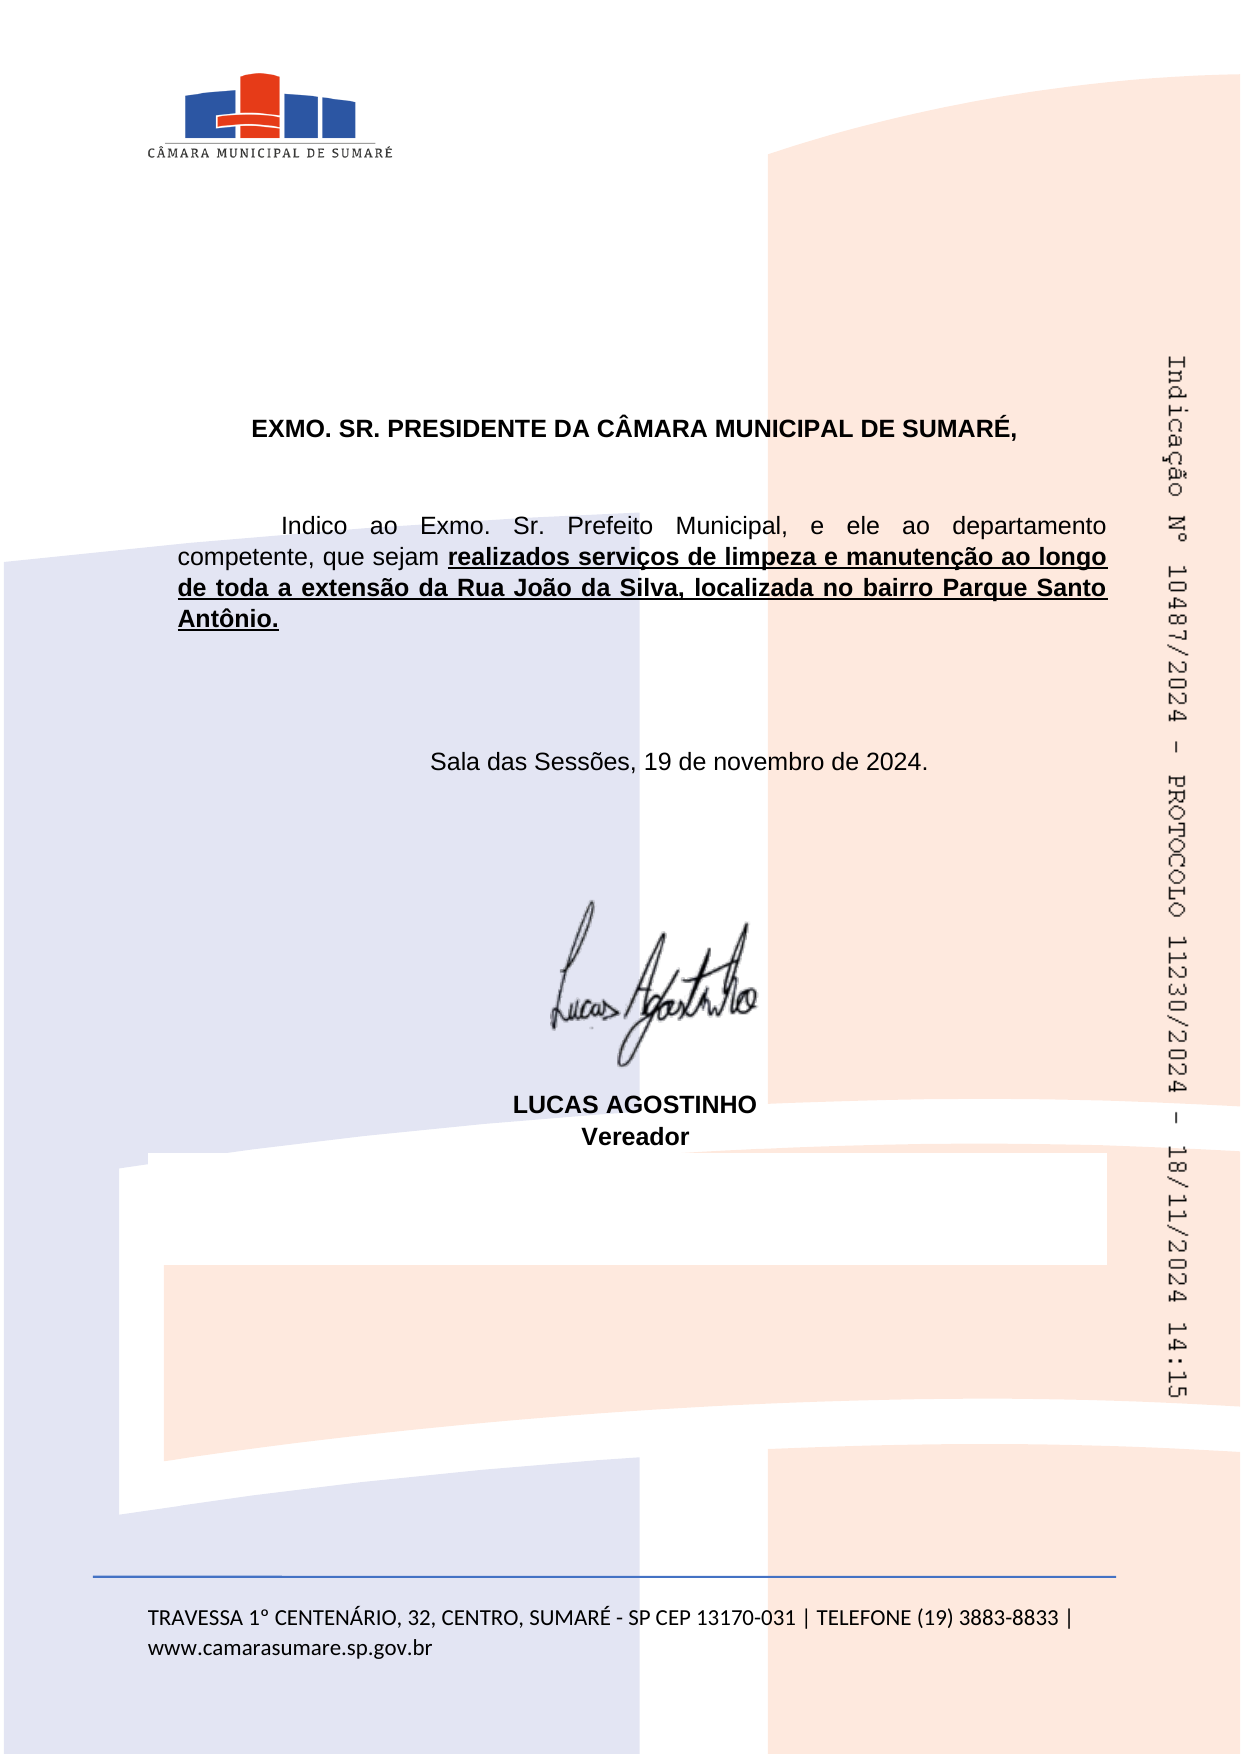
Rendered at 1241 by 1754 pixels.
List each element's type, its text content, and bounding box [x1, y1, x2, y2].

text Vereador [177, 1122, 1107, 1150]
text Indico ao Exmo. Sr. Prefeito Municipal, e ele ao departamento competente, que sejam realizados serviços de limpeza e manutenção ao longo de toda a extensão da Rua João da Silva, localizada no bairro Parque Santo Antônio. [177, 511, 1107, 598]
text Indico ao Exmo. Sr. Prefeito Municipal, e ele ao departamento competente, que sejam realizados serviços de limpeza e manutenção ao longo de toda a extensão da Rua João da Silva, localizada no bairro Parque Santo Antônio. [177, 599, 1107, 633]
picture [1142, 349, 1205, 1405]
text EXMO. SR. PRESIDENTE DA CÂMARA MUNICIPAL DE SUMARÉ, [177, 414, 1107, 443]
text LUCAS AGOSTINHO [177, 1091, 1107, 1119]
picture [147, 73, 394, 160]
picture [505, 889, 809, 1072]
text Sala das Sessões, 19 de novembro de 2024. [177, 747, 1107, 775]
